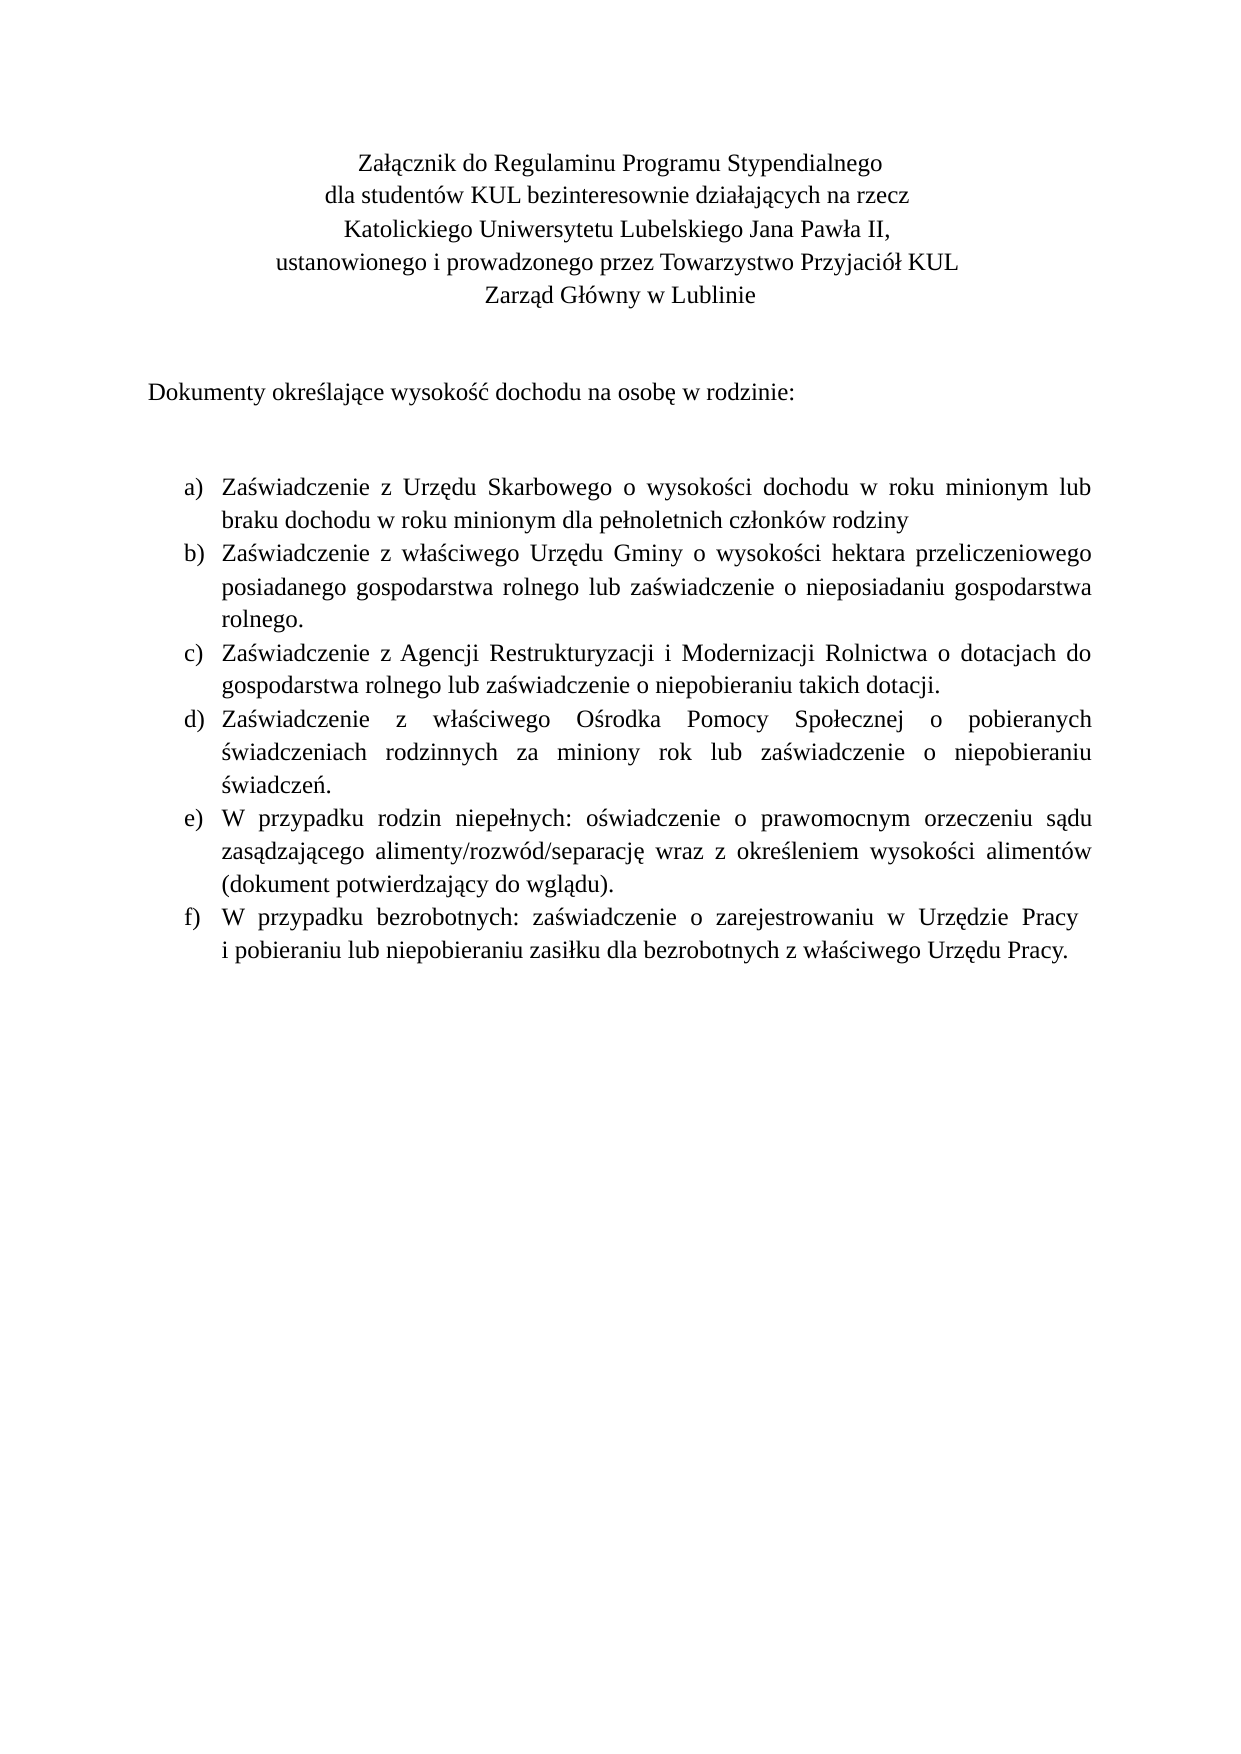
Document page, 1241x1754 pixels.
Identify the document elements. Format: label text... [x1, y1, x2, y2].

text Załącznik do Regulaminu Programu Stypendialnego [148, 148, 1093, 176]
text dla studentów KUL bezinteresownie działających na rzecz Katolickiego Uniwersytetu Lubelskiego Jana Pawła II, ustanowionego i prowadzonego przez Towarzystwo Przyjaciół KUL Zarząd Główny w Lublinie [148, 181, 1093, 308]
text Dokumenty określające wysokość dochodu na osobę w rodzinie: [148, 377, 1093, 406]
list Zaświadczenie z właściwego Ośrodka Pomocy Społecznej o pobieranych świadczeniach rodzinnych za miniony rok lub zaświadczenie o niepobieraniu świadczeń. [184, 704, 1093, 798]
list Zaświadczenie z Urzędu Skarbowego o wysokości dochodu w roku minionym lub braku dochodu w roku minionym dla pełnoletnich członków rodziny [184, 472, 1093, 534]
list W przypadku rodzin niepełnych: oświadczenie o prawomocnym orzeczeniu sądu zasądzającego alimenty/rozwód/separację wraz z określeniem wysokości alimentów (dokument potwierdzający do wglądu). [184, 803, 1093, 897]
list Zaświadczenie z Agencji Restrukturyzacji i Modernizacji Rolnictwa o dotacjach do gospodarstwa rolnego lub zaświadczenie o niepobieraniu takich dotacji. [184, 638, 1093, 699]
list W przypadku bezrobotnych: zaświadczenie o zarejestrowaniu w Urzędzie Pracy i pobieraniu lub niepobieraniu zasiłku dla bezrobotnych z właściwego Urzędu Pracy. [184, 902, 1093, 963]
list Zaświadczenie z właściwego Urzędu Gminy o wysokości hektara przeliczeniowego posiadanego gospodarstwa rolnego lub zaświadczenie o nieposiadaniu gospodarstwa rolnego. [184, 538, 1093, 633]
